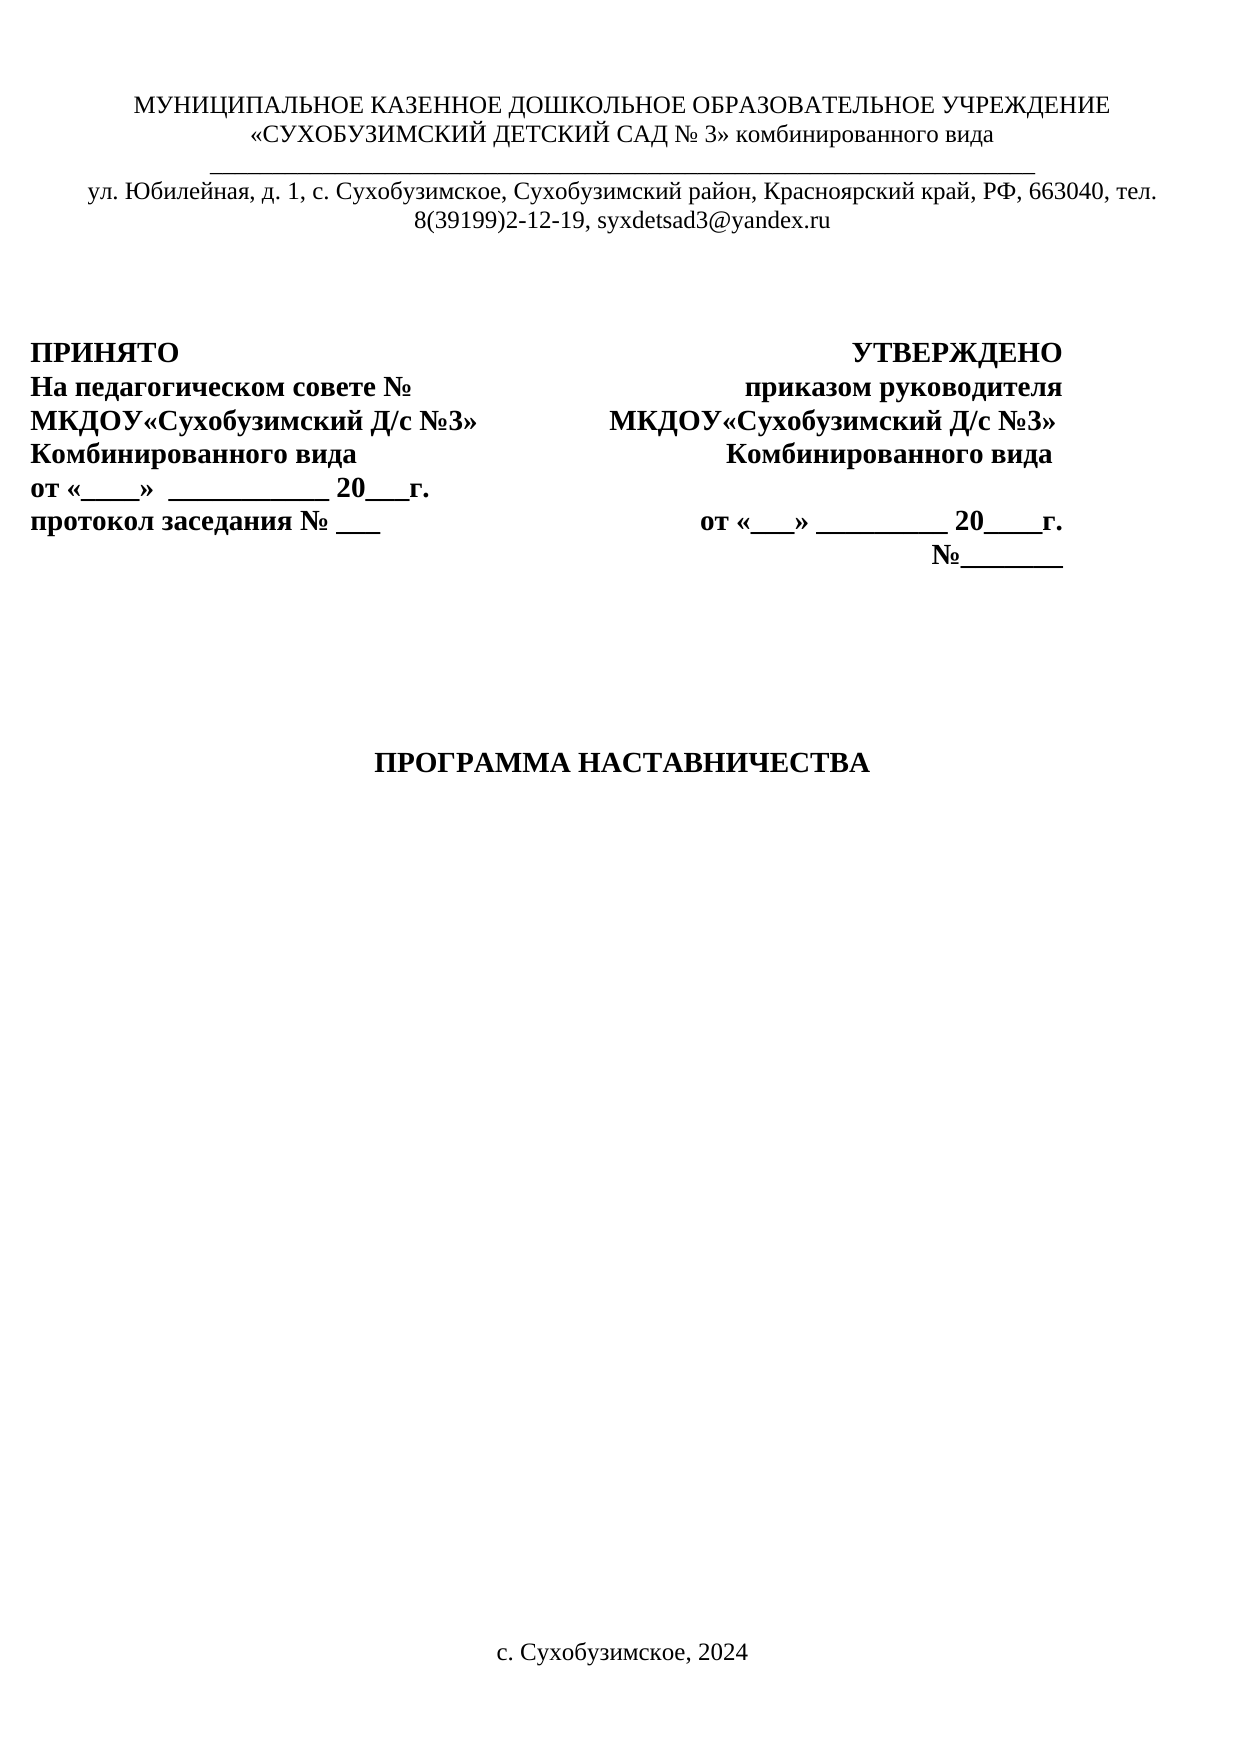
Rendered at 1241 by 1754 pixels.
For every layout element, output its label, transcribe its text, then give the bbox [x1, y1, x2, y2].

text ул. Юбилейная, д. 1, с. Сухобузимское, Сухобузимский район, Красноярский край, РФ, 663040, тел. 8(39199)2-12-19, syxdetsad3@yandex.ru [52, 176, 1192, 234]
table_header [8, 302, 524, 604]
text __________________________________________________________________ [52, 148, 1192, 176]
text МУНИЦИПАЛЬНОЕ КАЗЕННОЕ ДОШКОЛЬНОЕ ОБРАЗОВАТЕЛЬНОЕ УЧРЕЖДЕНИЕ «СУХОБУЗИМСКИЙ ДЕТСКИЙ САД № 3» комбинированного вида [52, 90, 1192, 148]
text ПРОГРАММА НАСТАВНИЧЕСТВА [52, 746, 1192, 779]
table_header УТВЕРЖДЕНО приказом руководителя МКДОУ«Сухобузимский Д/c №3» Комбинированного вида от «___» _________ 20____г. №_______ [526, 302, 1073, 604]
text с. Сухобузимское, 2024 [52, 1637, 1192, 1666]
